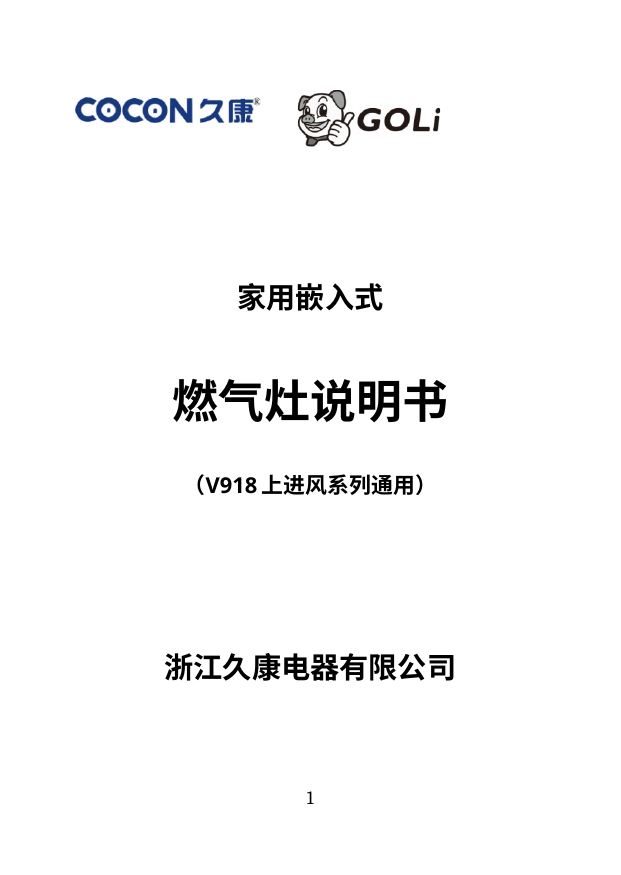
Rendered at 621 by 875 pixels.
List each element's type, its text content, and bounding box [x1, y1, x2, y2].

picture [75, 97, 261, 123]
text 浙江久康电器有限公司 [75, 633, 545, 698]
picture [297, 90, 440, 147]
text 家用嵌入式 [75, 264, 545, 329]
text （V918上进风系列通用） [75, 468, 545, 500]
text 燃气灶说明书 [75, 349, 545, 447]
